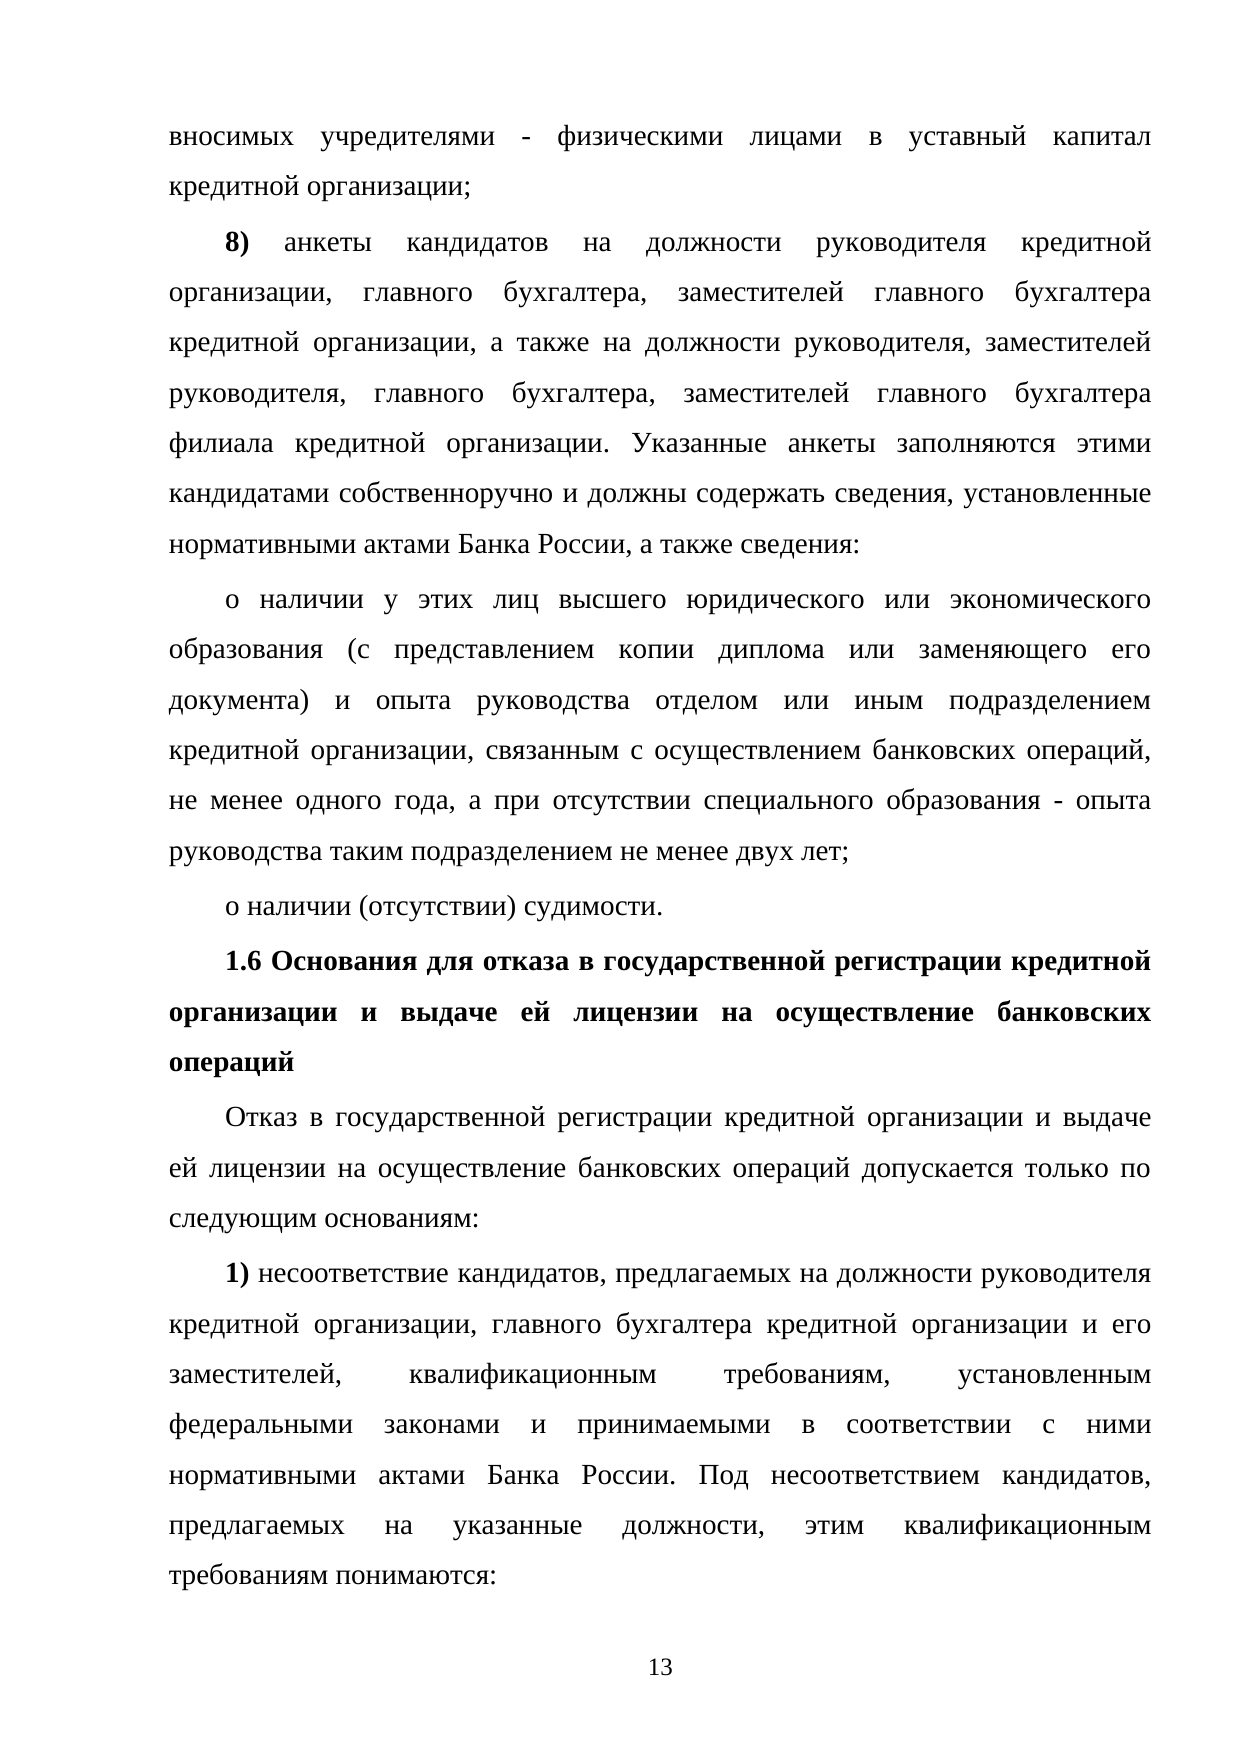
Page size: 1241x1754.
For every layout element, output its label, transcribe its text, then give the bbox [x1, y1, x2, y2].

text Отказ в государственной регистрации кредитной организации и выдаче ей лицензии на осуществление банковских операций допускается только по следующим основаниям: [169, 1099, 1152, 1234]
text 1) несоответствие кандидатов, предлагаемых на должности руководителя кредитной организации, главного бухгалтера кредитной организации и его заместителей, квалификационным требованиям, установленным федеральными законами и принимаемыми в соответствии с ними нормативными актами Банка России. Под несоответствием кандидатов, предлагаемых на указанные должности, этим квалификационным требованиям понимаются: [169, 1256, 1152, 1591]
text о наличии у этих лиц высшего юридического или экономического образования (с представлением копии диплома или заменяющего его документа) и опыта руководства отделом или иным подразделением кредитной организации, связанным с осуществлением банковских операций, не менее одного года, а при отсутствии специального образования - опыта руководства таким подразделением не менее двух лет; [169, 581, 1152, 866]
text 1.6 Основания для отказа в государственной регистрации кредитной организации и выдаче ей лицензии на осуществление банковских операций [169, 943, 1152, 1078]
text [169, 118, 1152, 202]
text 8) анкеты кандидатов на должности руководителя кредитной организации, главного бухгалтера, заместителей главного бухгалтера кредитной организации, а также на должности руководителя, заместителей руководителя, главного бухгалтера, заместителей главного бухгалтера филиала кредитной организации. Указанные анкеты заполняются этими кандидатами собственноручно и должны содержать сведения, установленные нормативными актами Банка России, а также сведения: [169, 224, 1152, 559]
text о наличии (отсутствии) судимости. [169, 888, 1152, 922]
